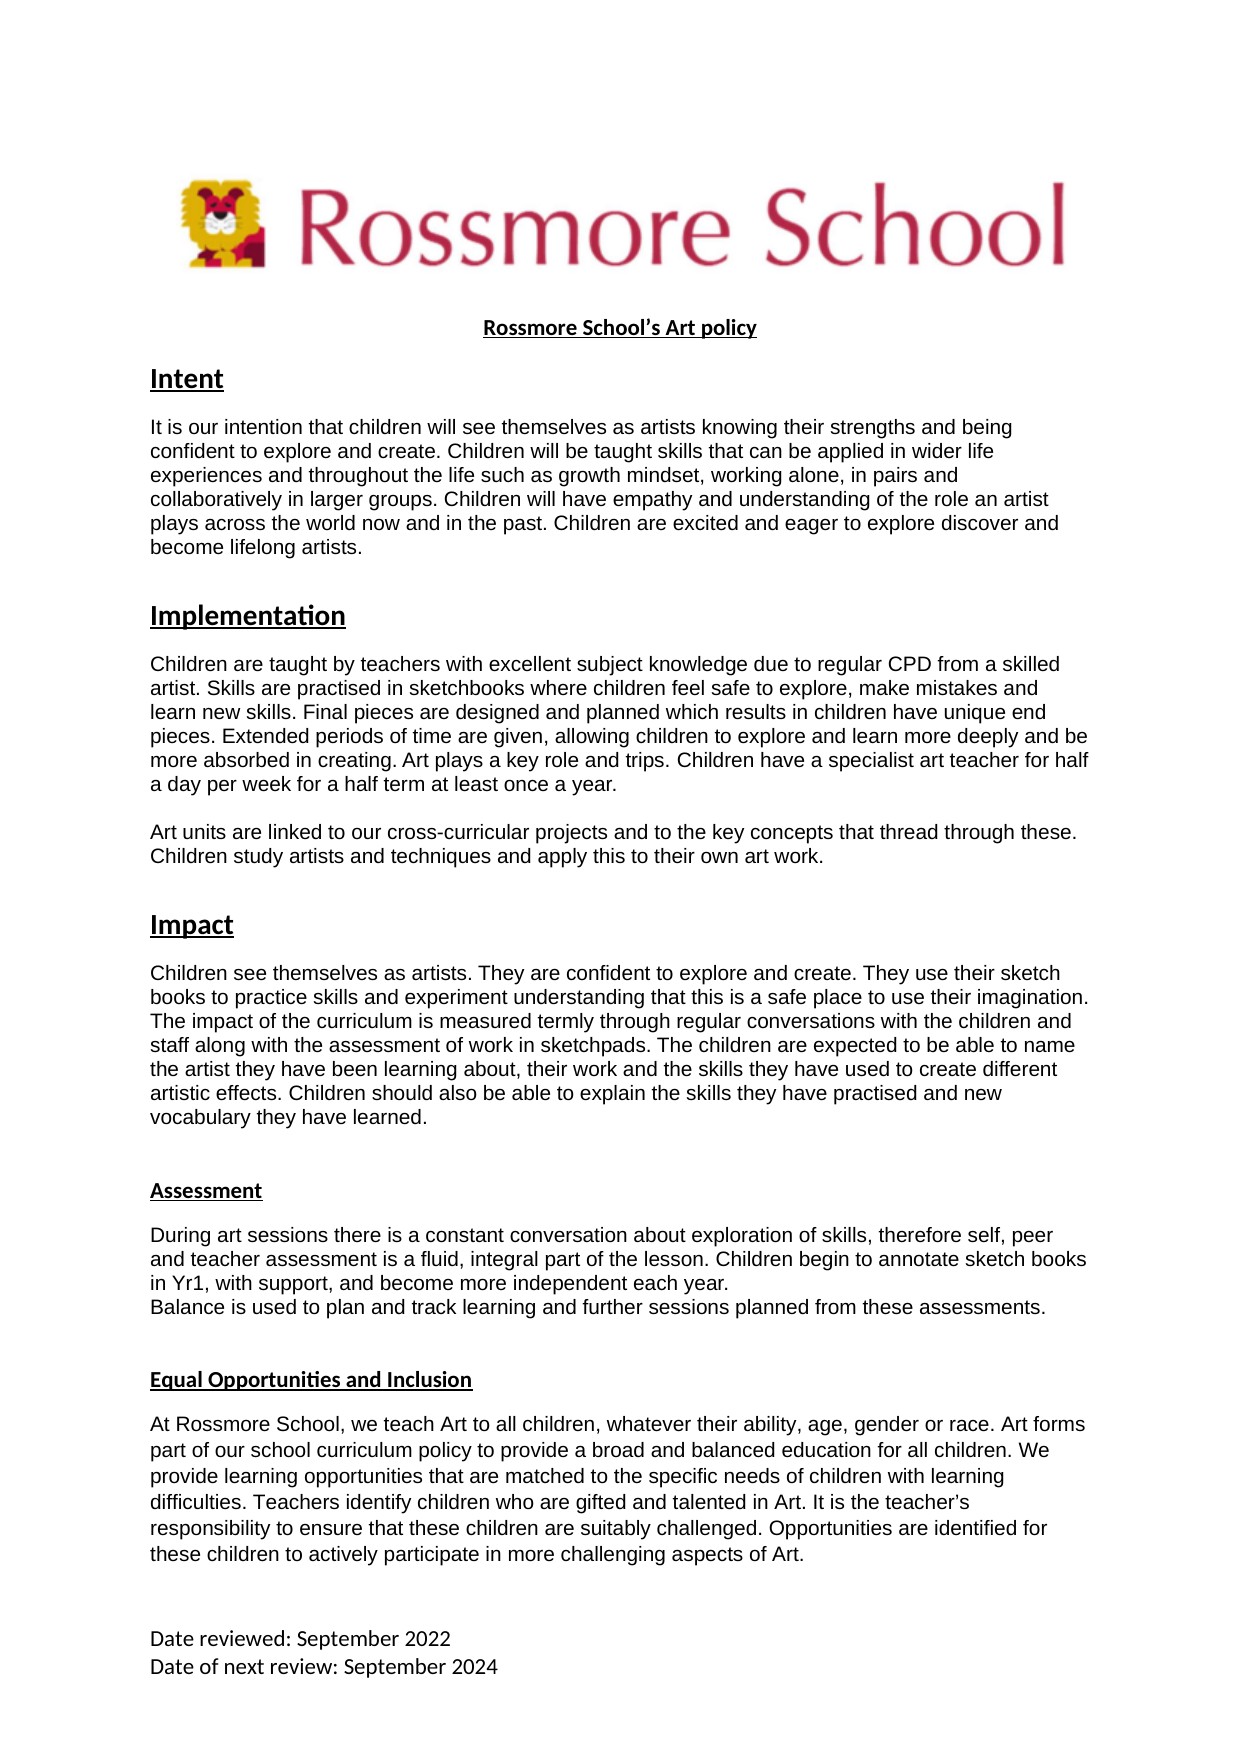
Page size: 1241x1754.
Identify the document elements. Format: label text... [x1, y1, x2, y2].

text Assessment [150, 1176, 1090, 1204]
text Rossmore School’s Art policy [150, 313, 1090, 341]
text Art units are linked to our cross-curricular projects and to the key concepts that thread through these. Children study artists and techniques and apply this to their own art work. [150, 820, 1090, 868]
text Children are taught by teachers with excellent subject knowledge due to regular CPD from a skilled artist. Skills are practised in sketchbooks where children feel safe to explore, make mistakes and learn new skills. Final pieces are designed and planned which results in children have unique end pieces. Extended periods of time are given, allowing children to explore and learn more deeply and be more absorbed in creating. Art plays a key role and trips. Children have a specialist art teacher for half a day per week for a half term at least once a year. [150, 652, 1090, 796]
text Balance is used to plan and track learning and further sessions planned from these assessments. [150, 1294, 1090, 1318]
text Equal Opportunities and Inclusion [150, 1365, 1090, 1393]
picture [150, 150, 1091, 294]
text During art sessions there is a constant conversation about exploration of skills, therefore self, peer and teacher assessment is a fluid, integral part of the lesson. Children begin to annotate sketch books in Yr1, with support, and become more independent each year. [150, 1223, 1090, 1294]
text It is our intention that children will see themselves as artists knowing their strengths and being confident to explore and create. Children will be taught skills that can be applied in wider life experiences and throughout the life such as growth mindset, working alone, in pairs and collaboratively in larger groups. Children will have empathy and understanding of the role an artist plays across the world now and in the past. Children are excited and eager to explore discover and become lifelong artists. [150, 415, 1090, 559]
text Impact [150, 906, 1090, 942]
text At Rossmore School, we teach Art to all children, whatever their ability, age, gender or race. Art forms part of our school curriculum policy to provide a broad and balanced education for all children. We provide learning opportunities that are matched to the specific needs of children with learning difficulties. Teachers identify children who are gifted and talented in Art. It is the teacher’s responsibility to ensure that these children are suitably challenged. Opportunities are identified for these children to actively participate in more challenging aspects of Art. [150, 1412, 1090, 1565]
text Implementation [150, 597, 1090, 633]
text Children see themselves as artists. They are confident to explore and create. They use their sketch books to practice skills and experiment understanding that this is a safe place to use their imagination. The impact of the curriculum is measured termly through regular conversations with the children and staff along with the assessment of work in sketchpads. The children are expected to be able to name the artist they have been learning about, their work and the skills they have used to create different artistic effects. Children should also be able to explain the skills they have practised and new vocabulary they have learned. [150, 961, 1090, 1129]
text Intent [150, 360, 1090, 395]
